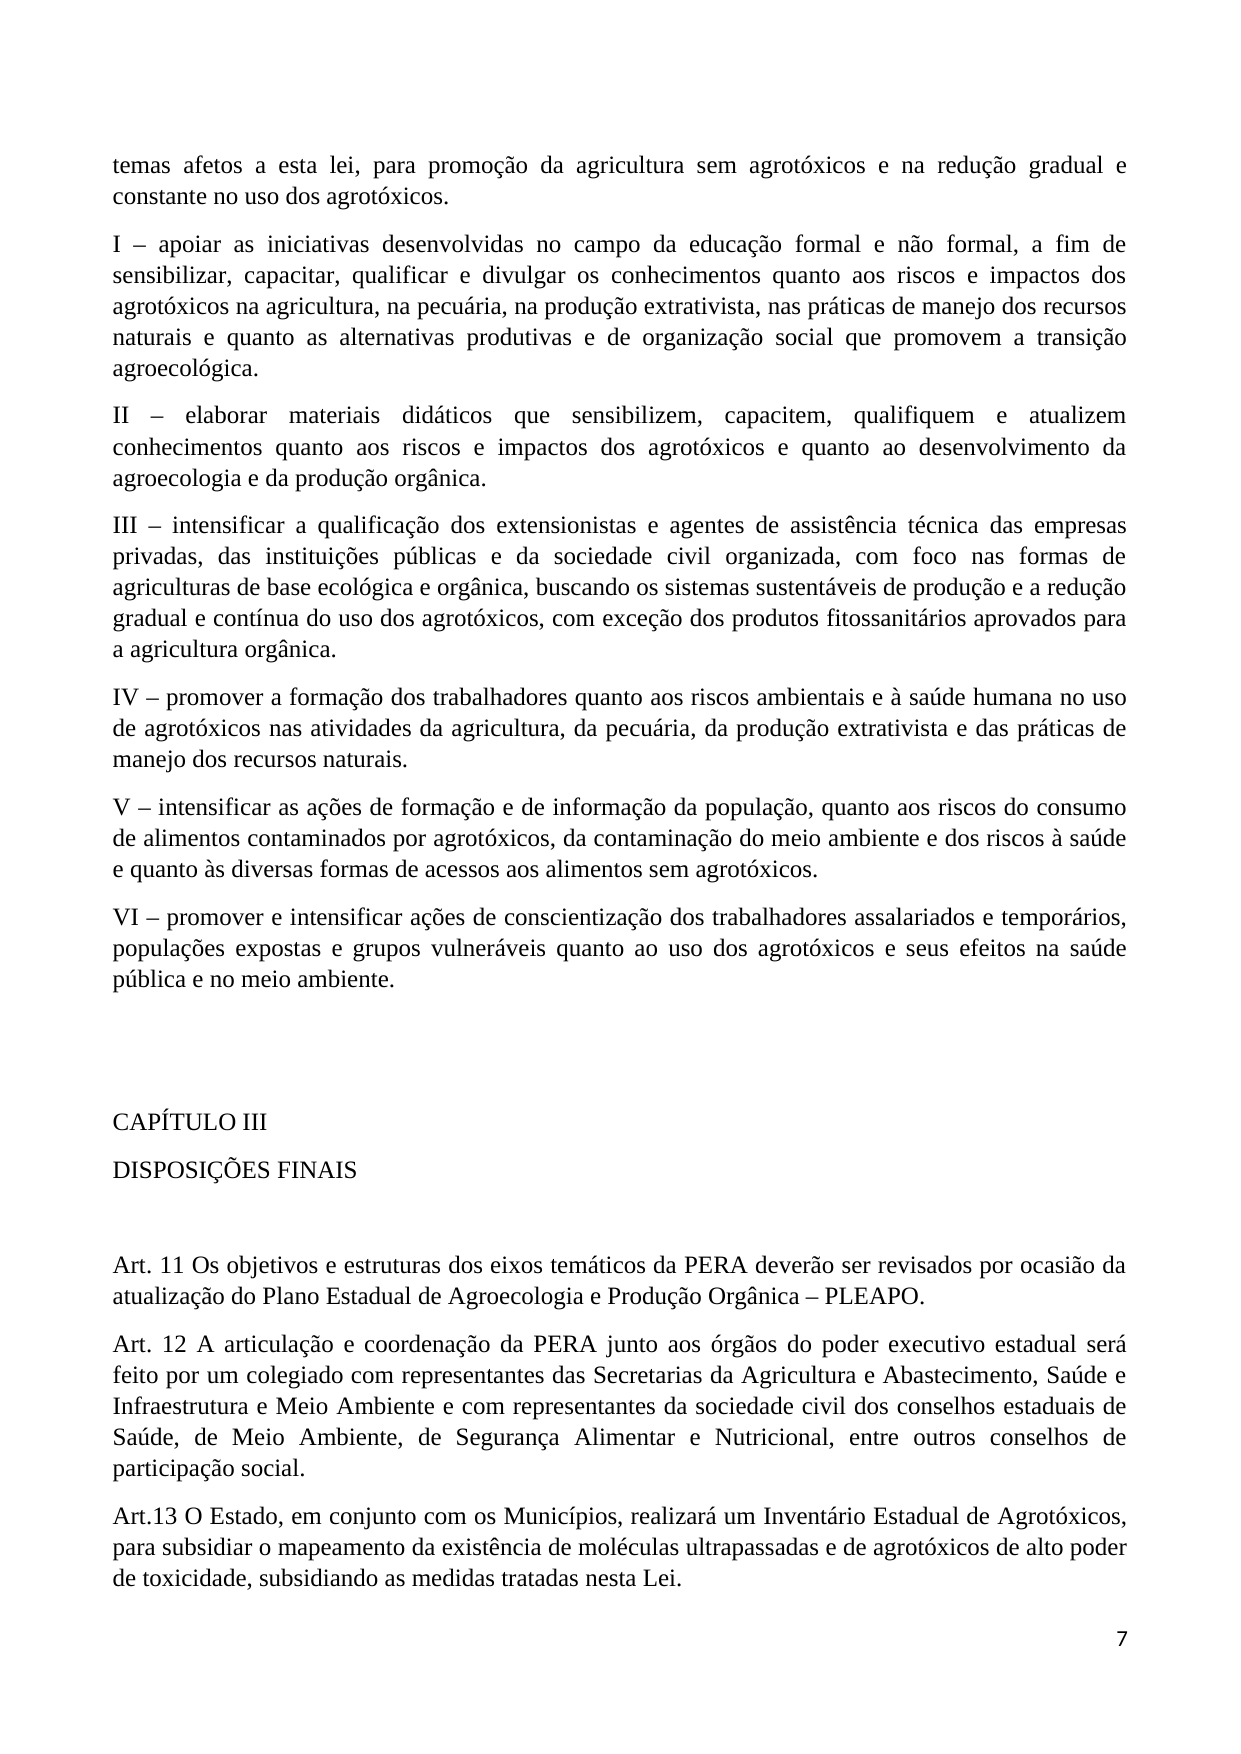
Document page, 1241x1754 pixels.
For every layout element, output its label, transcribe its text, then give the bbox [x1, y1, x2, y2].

text Art. 11 Os objetivos e estruturas dos eixos temáticos da PERA deverão ser revisados por ocasião da atualização do Plano Estadual de Agroecologia e Produção Orgânica – PLEAPO. [112, 1250, 1128, 1310]
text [112, 150, 1128, 210]
text IV – promover a formação dos trabalhadores quanto aos riscos ambientais e à saúde humana no uso de agrotóxicos nas atividades da agricultura, da pecuária, da produção extrativista e das práticas de manejo dos recursos naturais. [112, 682, 1128, 773]
text I – apoiar as iniciativas desenvolvidas no campo da educação formal e não formal, a fim de sensibilizar, capacitar, qualificar e divulgar os conhecimentos quanto aos riscos e impactos dos agrotóxicos na agricultura, na pecuária, na produção extrativista, nas práticas de manejo dos recursos naturais e quanto as alternativas produtivas e de organização social que promovem a transição agroecológica. [112, 229, 1128, 382]
text DISPOSIÇÕES FINAIS [112, 1155, 1128, 1183]
text Art. 12 A articulação e coordenação da PERA junto aos órgãos do poder executivo estadual será feito por um colegiado com representantes das Secretarias da Agricultura e Abastecimento, Saúde e Infraestrutura e Meio Ambiente e com representantes da sociedade civil dos conselhos estaduais de Saúde, de Meio Ambiente, de Segurança Alimentar e Nutricional, entre outros conselhos de participação social. [112, 1329, 1128, 1482]
text Art.13 O Estado, em conjunto com os Municípios, realizará um Inventário Estadual de Agrotóxicos, para subsidiar o mapeamento da existência de moléculas ultrapassadas e de agrotóxicos de alto poder de toxicidade, subsidiando as medidas tratadas nesta Lei. [112, 1501, 1128, 1592]
text III – intensificar a qualificação dos extensionistas e agentes de assistência técnica das empresas privadas, das instituições públicas e da sociedade civil organizada, com foco nas formas de agriculturas de base ecológica e orgânica, buscando os sistemas sustentáveis de produção e a redução gradual e contínua do uso dos agrotóxicos, com exceção dos produtos fitossanitários aprovados para a agricultura orgânica. [112, 510, 1128, 663]
text CAPÍTULO III [112, 1107, 1128, 1136]
text VI – promover e intensificar ações de conscientização dos trabalhadores assalariados e temporários, populações expostas e grupos vulneráveis quanto ao uso dos agrotóxicos e seus efeitos na saúde pública e no meio ambiente. [112, 902, 1128, 993]
text V – intensificar as ações de formação e de informação da população, quanto aos riscos do consumo de alimentos contaminados por agrotóxicos, da contaminação do meio ambiente e dos riscos à saúde e quanto às diversas formas de acessos aos alimentos sem agrotóxicos. [112, 792, 1128, 883]
text II – elaborar materiais didáticos que sensibilizem, capacitem, qualifiquem e atualizem conhecimentos quanto aos riscos e impactos dos agrotóxicos e quanto ao desenvolvimento da agroecologia e da produção orgânica. [112, 401, 1128, 491]
